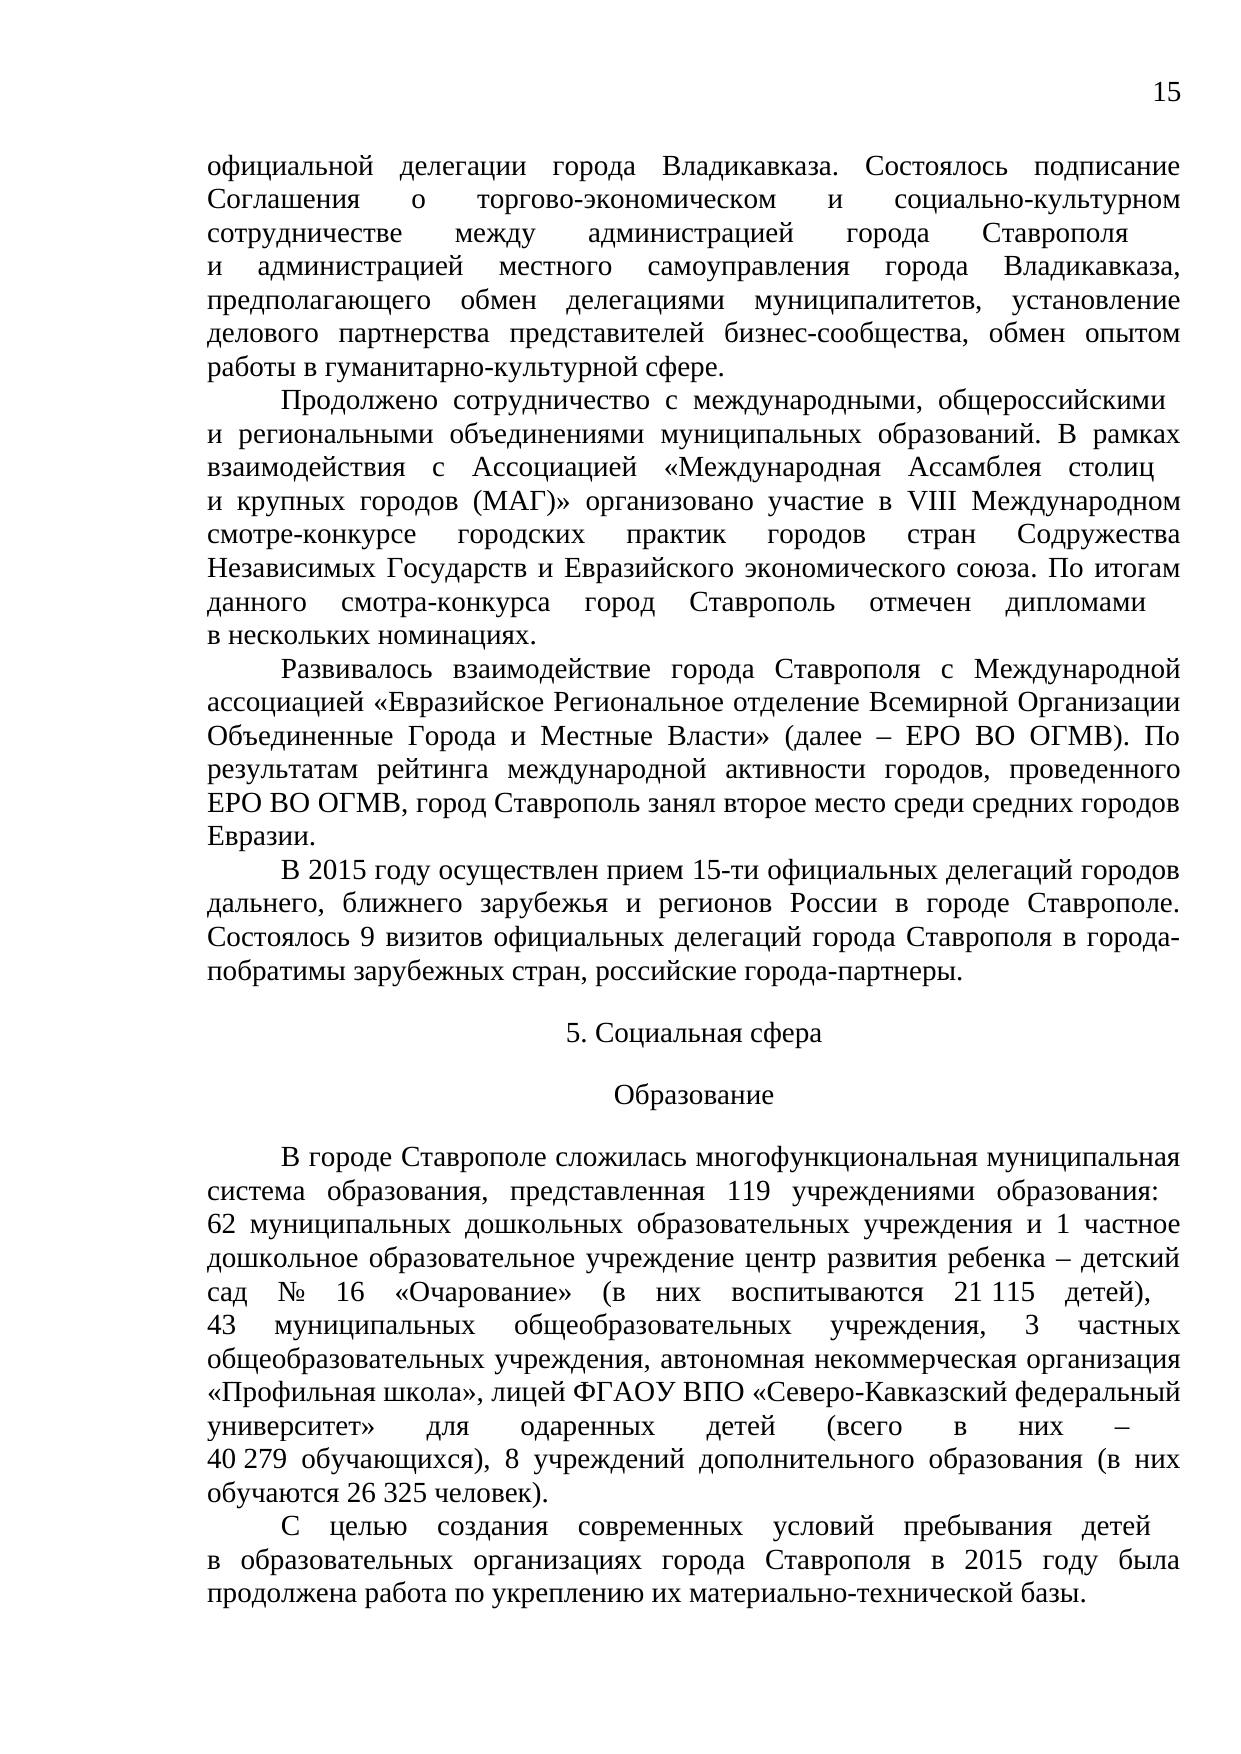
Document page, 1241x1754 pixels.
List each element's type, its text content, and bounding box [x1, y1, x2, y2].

text 5. Социальная сфера [207, 1015, 1181, 1048]
text В городе Ставрополе сложилась многофункциональная муниципальная система образования, представленная 119 учреждениями образования: 62 муниципальных дошкольных образовательных учреждения и 1 частное дошкольное образовательное учреждение центр развития ребенка – детский сад № 16 «Очарование» (в них воспитываются 21 115 детей), 43 муниципальных общеобразовательных учреждения, 3 частных общеобразовательных учреждения, автономная некоммерческая организация «Профильная школа», лицей ФГАОУ ВПО «Северо-Кавказский федеральный университет» для одаренных детей (всего в них – 40 279 обучающихся), 8 учреждений дополнительного образования (в них обучаются 26 325 человек). [207, 1408, 1181, 1508]
text В 2015 году осуществлен прием 15-ти официальных делегаций городов дальнего, ближнего зарубежья и регионов России в городе Ставрополе. Состоялось 9 визитов официальных делегаций города Ставрополя в города-побратимы зарубежных стран, российские города-партнеры. [207, 852, 1181, 986]
text В городе Ставрополе сложилась многофункциональная муниципальная система образования, представленная 119 учреждениями образования: 62 муниципальных дошкольных образовательных учреждения и 1 частное дошкольное образовательное учреждение центр развития ребенка – детский сад № 16 «Очарование» (в них воспитываются 21 115 детей), 43 муниципальных общеобразовательных учреждения, 3 частных общеобразовательных учреждения, автономная некоммерческая организация «Профильная школа», лицей ФГАОУ ВПО «Северо-Кавказский федеральный университет» для одаренных детей (всего в них – 40 279 обучающихся), 8 учреждений дополнительного образования (в них обучаются 26 325 человек). [207, 1139, 1181, 1408]
text Продолжено сотрудничество с международными, общероссийскими и региональными объединениями муниципальных образований. В рамках взаимодействия с Ассоциацией «Международная Ассамблея столиц и крупных городов (МАГ)» организовано участие в VIII Международном смотре-конкурсе городских практик городов стран Содружества Независимых Государств и Евразийского экономического союза. По итогам данного смотра-конкурса город Ставрополь отмечен дипломами в нескольких номинациях. [207, 382, 1181, 651]
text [207, 148, 1181, 382]
text Развивалось взаимодействие города Ставрополя с Международной ассоциацией «Евразийское Региональное отделение Всемирной Организации Объединенные Города и Местные Власти» (далее – ЕРО ВО ОГМВ). По результатам рейтинга международной активности городов, проведенного ЕРО ВО ОГМВ, город Ставрополь занял второе место среди средних городов Евразии. [207, 651, 1181, 852]
text Образование [207, 1077, 1181, 1111]
text С целью создания современных условий пребывания детей в образовательных организациях города Ставрополя в 2015 году была продолжена работа по укреплению их материально-технической базы. [207, 1508, 1181, 1609]
